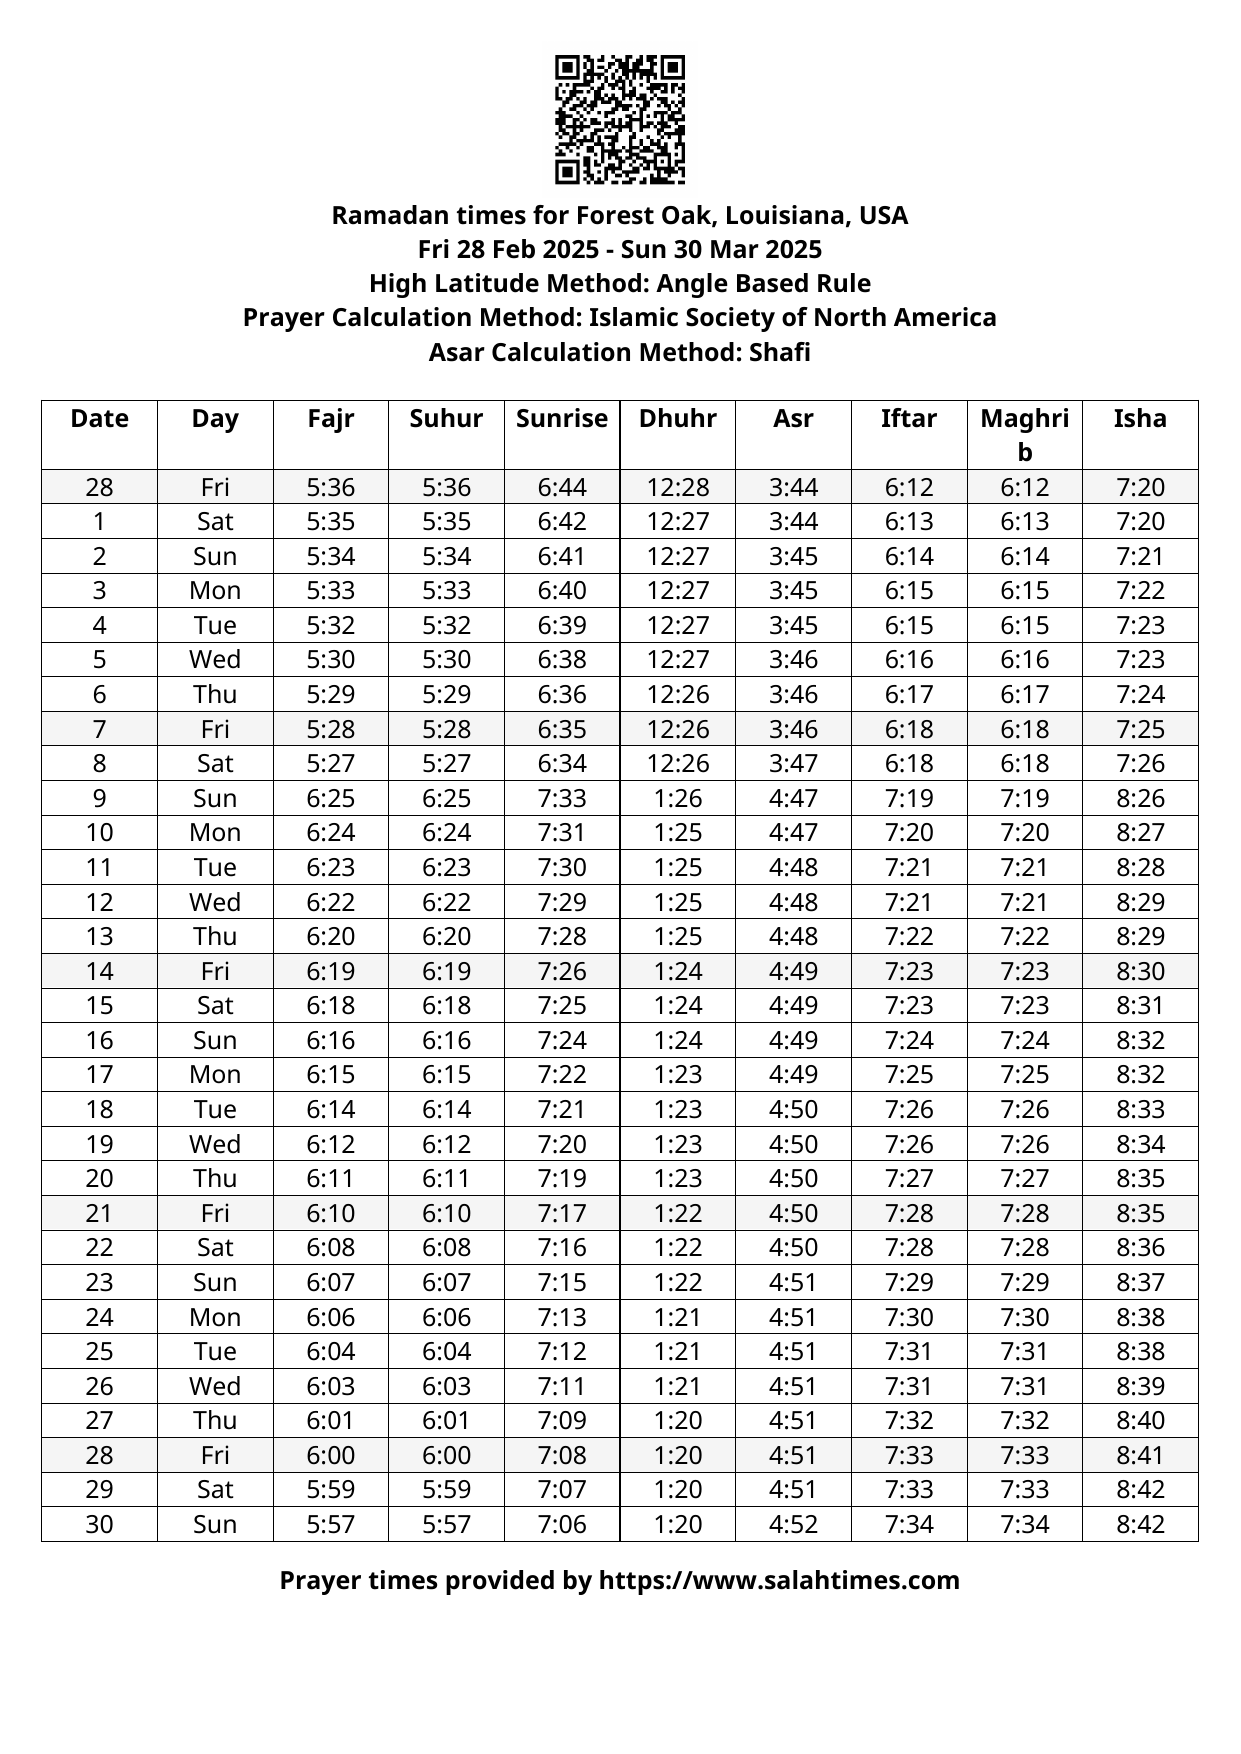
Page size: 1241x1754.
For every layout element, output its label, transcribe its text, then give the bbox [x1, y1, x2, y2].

table_cell 5:35 [389, 504, 504, 538]
table_cell 7:34 [968, 1507, 1082, 1541]
table_cell 6:41 [505, 539, 619, 572]
table_cell 7:11 [505, 1369, 619, 1402]
table_cell 4:50 [736, 1196, 851, 1229]
table_cell Wed [158, 885, 273, 918]
table_cell 1:25 [621, 885, 735, 918]
table_cell 5:30 [389, 643, 504, 676]
table_cell Thu [158, 1404, 273, 1437]
table_cell 5:59 [389, 1473, 504, 1506]
table_cell 5:36 [274, 470, 388, 503]
table_cell 6:01 [389, 1404, 504, 1437]
table_cell 1:25 [621, 850, 735, 884]
table_cell 7:06 [505, 1507, 619, 1541]
text Prayer times provided by https://www.salahtimes.com [42, 1563, 1198, 1597]
table_cell 7:32 [968, 1404, 1082, 1437]
table_cell 6:17 [968, 677, 1082, 711]
table_cell 5:57 [389, 1507, 504, 1541]
table_cell 6 [42, 677, 157, 711]
table_cell 4 [42, 608, 157, 642]
table_cell 7:23 [1083, 608, 1198, 642]
table_cell Fri [158, 1438, 273, 1472]
table_cell 1:20 [621, 1438, 735, 1472]
table_cell 1:24 [621, 1023, 735, 1057]
table_cell 7:34 [852, 1507, 967, 1541]
table_cell 3:47 [736, 746, 851, 780]
table_cell 4:51 [736, 1265, 851, 1299]
table_cell Sun [158, 1023, 273, 1057]
table_cell 1:24 [621, 989, 735, 1022]
table_cell Tue [158, 1334, 273, 1368]
table_cell 7:32 [852, 1404, 967, 1437]
table_cell 1:23 [621, 1058, 735, 1091]
table_cell 6:38 [505, 643, 619, 676]
table_cell 7:21 [505, 1092, 619, 1126]
table_cell 5:57 [274, 1507, 388, 1541]
table_cell 7:24 [968, 1023, 1082, 1057]
table_cell 7:21 [1083, 539, 1198, 572]
table_cell 5:34 [389, 539, 504, 572]
table_cell 6:08 [389, 1231, 504, 1264]
table_cell 4:50 [736, 1161, 851, 1195]
table_cell 3:45 [736, 539, 851, 572]
table_cell 7:30 [968, 1300, 1082, 1333]
table_cell 6:04 [274, 1334, 388, 1368]
table_cell 12:26 [621, 677, 735, 711]
table_cell 6:14 [389, 1092, 504, 1126]
table_cell 7 [42, 712, 157, 745]
table_cell Sun [158, 1265, 273, 1299]
table_cell 5:29 [389, 677, 504, 711]
table_cell 6:44 [505, 470, 619, 503]
table_cell 12:27 [621, 574, 735, 607]
table_cell 6:16 [274, 1023, 388, 1057]
text Ramadan times for Forest Oak, Louisiana, USA [42, 198, 1198, 232]
table_header Iftar [852, 401, 967, 469]
table_cell 8:28 [1083, 850, 1198, 884]
table_cell 6:13 [852, 504, 967, 538]
table_cell 5:33 [274, 574, 388, 607]
table_cell 7:33 [852, 1473, 967, 1506]
table_cell 4:50 [736, 1231, 851, 1264]
table_cell 7:19 [505, 1161, 619, 1195]
table_cell 6:15 [968, 574, 1082, 607]
table_cell 7:23 [968, 954, 1082, 987]
table_cell 7:31 [852, 1369, 967, 1402]
table_cell 10 [42, 816, 157, 849]
table_cell 4:50 [736, 1127, 851, 1160]
table_cell Mon [158, 816, 273, 849]
table_cell 7:24 [852, 1023, 967, 1057]
table_cell 12:28 [621, 470, 735, 503]
table_cell 4:48 [736, 919, 851, 953]
table_cell 9 [42, 781, 157, 814]
table_cell 6:23 [274, 850, 388, 884]
table_cell 4:48 [736, 850, 851, 884]
table_cell 7:21 [968, 850, 1082, 884]
table_cell 7:25 [1083, 712, 1198, 745]
table_cell 5:32 [274, 608, 388, 642]
table_cell 5:28 [389, 712, 504, 745]
table_cell 6:12 [274, 1127, 388, 1160]
table_cell 5:28 [274, 712, 388, 745]
table_cell 5:32 [389, 608, 504, 642]
table_cell 8:27 [1083, 816, 1198, 849]
table_cell 4:51 [736, 1369, 851, 1402]
table_header Fajr [274, 401, 388, 469]
table_cell 8:32 [1083, 1058, 1198, 1091]
table_cell 8:31 [1083, 989, 1198, 1022]
table_header Isha [1083, 401, 1198, 469]
table_cell 8:35 [1083, 1161, 1198, 1195]
text Prayer Calculation Method: Islamic Society of North America [42, 300, 1198, 334]
table_cell 6:14 [852, 539, 967, 572]
table_cell 7:26 [852, 1127, 967, 1160]
table_cell 1:23 [621, 1161, 735, 1195]
table_cell Thu [158, 1161, 273, 1195]
table_cell Fri [158, 1196, 273, 1229]
table_cell 6:03 [389, 1369, 504, 1402]
table_cell 19 [42, 1127, 157, 1160]
table_cell 7:24 [1083, 677, 1198, 711]
table_cell 5:33 [389, 574, 504, 607]
table_cell 6:24 [389, 816, 504, 849]
table_cell 1:25 [621, 816, 735, 849]
table_cell 1:25 [621, 919, 735, 953]
table_cell 8:26 [1083, 781, 1198, 814]
table_cell 8:42 [1083, 1507, 1198, 1541]
table_cell 6:14 [968, 539, 1082, 572]
table_cell 6:06 [389, 1300, 504, 1333]
table_cell 6:01 [274, 1404, 388, 1437]
table_cell Thu [158, 919, 273, 953]
table_cell Sat [158, 1231, 273, 1264]
table_cell 1:22 [621, 1231, 735, 1264]
table_cell 7:27 [852, 1161, 967, 1195]
table_cell 1:20 [621, 1473, 735, 1506]
table_cell 7:23 [1083, 643, 1198, 676]
table_cell 7:23 [852, 989, 967, 1022]
table_header Asr [736, 401, 851, 469]
table_cell 1:20 [621, 1507, 735, 1541]
table_cell 28 [42, 1438, 157, 1472]
table_cell Mon [158, 1300, 273, 1333]
table_cell 8:41 [1083, 1438, 1198, 1472]
table_cell 7:29 [852, 1265, 967, 1299]
table_cell 8:29 [1083, 885, 1198, 918]
table_cell Sun [158, 781, 273, 814]
table_cell 25 [42, 1334, 157, 1368]
table_cell Sat [158, 1473, 273, 1506]
table_cell 7:08 [505, 1438, 619, 1472]
table_cell 6:10 [274, 1196, 388, 1229]
table_cell 6:12 [389, 1127, 504, 1160]
table_cell 6:12 [968, 470, 1082, 503]
table_cell Sat [158, 504, 273, 538]
table_cell 7:33 [505, 781, 619, 814]
table_cell 7:23 [968, 989, 1082, 1022]
table_header Date [42, 401, 157, 469]
table_cell 7:33 [968, 1438, 1082, 1472]
table_cell 5:35 [274, 504, 388, 538]
table_cell 1:21 [621, 1369, 735, 1402]
table_cell Wed [158, 1369, 273, 1402]
table_cell 15 [42, 989, 157, 1022]
table_header Dhuhr [621, 401, 735, 469]
table_cell 7:22 [852, 919, 967, 953]
table_cell 4:51 [736, 1300, 851, 1333]
table_cell 4:51 [736, 1404, 851, 1437]
table_cell 12:26 [621, 746, 735, 780]
table_cell 7:27 [968, 1161, 1082, 1195]
table_cell 6:25 [389, 781, 504, 814]
table_cell 6:13 [968, 504, 1082, 538]
table_cell Fri [158, 712, 273, 745]
table_cell 11 [42, 850, 157, 884]
table_cell 6:39 [505, 608, 619, 642]
table_cell 7:29 [505, 885, 619, 918]
table_header Sunrise [505, 401, 619, 469]
text Asar Calculation Method: Shafi [42, 334, 1198, 368]
table_cell 6:22 [389, 885, 504, 918]
table_cell 8:29 [1083, 919, 1198, 953]
table_cell 1:20 [621, 1404, 735, 1437]
table_cell 27 [42, 1404, 157, 1437]
table_cell 1:22 [621, 1196, 735, 1229]
table_cell 1:26 [621, 781, 735, 814]
table_cell Tue [158, 608, 273, 642]
table_cell Sun [158, 539, 273, 572]
table_cell Wed [158, 643, 273, 676]
table_cell 1:23 [621, 1127, 735, 1160]
table_cell 8 [42, 746, 157, 780]
table_cell 7:24 [505, 1023, 619, 1057]
table_cell 7:31 [852, 1334, 967, 1368]
table_cell 4:50 [736, 1092, 851, 1126]
table_cell 3:46 [736, 677, 851, 711]
table_cell 6:24 [274, 816, 388, 849]
table_cell 6:20 [389, 919, 504, 953]
table_cell 8:32 [1083, 1023, 1198, 1057]
table_cell 7:28 [852, 1196, 967, 1229]
table_cell 5:30 [274, 643, 388, 676]
table_cell 7:26 [968, 1127, 1082, 1160]
table_cell 14 [42, 954, 157, 987]
table_cell 3:45 [736, 574, 851, 607]
table_cell 6:22 [274, 885, 388, 918]
table_cell 5:27 [389, 746, 504, 780]
table_cell 7:31 [505, 816, 619, 849]
table_cell 6:15 [852, 608, 967, 642]
table_cell 7:15 [505, 1265, 619, 1299]
table_cell Wed [158, 1127, 273, 1160]
table_cell 7:31 [968, 1369, 1082, 1402]
table_cell 7:33 [852, 1438, 967, 1472]
table_cell 4:51 [736, 1438, 851, 1472]
table_cell Tue [158, 850, 273, 884]
table_cell 3:44 [736, 470, 851, 503]
table_cell 1:23 [621, 1092, 735, 1126]
table_cell 30 [42, 1507, 157, 1541]
table_cell Fri [158, 954, 273, 987]
table_cell 5:59 [274, 1473, 388, 1506]
table_cell 7:28 [505, 919, 619, 953]
table_cell 6:08 [274, 1231, 388, 1264]
table_cell 6:18 [968, 746, 1082, 780]
table_cell 6:25 [274, 781, 388, 814]
table_cell 3:46 [736, 712, 851, 745]
table_cell 5 [42, 643, 157, 676]
table_cell 7:23 [852, 954, 967, 987]
table_cell 3 [42, 574, 157, 607]
table_cell 4:52 [736, 1507, 851, 1541]
table_cell 6:14 [274, 1092, 388, 1126]
picture [542, 41, 699, 198]
table_cell 23 [42, 1265, 157, 1299]
table_cell 5:29 [274, 677, 388, 711]
table_cell 6:18 [852, 712, 967, 745]
table_cell 5:34 [274, 539, 388, 572]
table_cell 29 [42, 1473, 157, 1506]
table_cell 7:22 [505, 1058, 619, 1091]
table_cell 7:33 [968, 1473, 1082, 1506]
table_cell 6:00 [274, 1438, 388, 1472]
table_cell 1:21 [621, 1300, 735, 1333]
table_cell 6:23 [389, 850, 504, 884]
table_cell 7:09 [505, 1404, 619, 1437]
table_cell 7:20 [852, 816, 967, 849]
table_cell 4:47 [736, 816, 851, 849]
table_cell 8:38 [1083, 1300, 1198, 1333]
table_cell 6:18 [389, 989, 504, 1022]
table_cell 5:27 [274, 746, 388, 780]
table_cell 4:49 [736, 954, 851, 987]
table_cell 8:35 [1083, 1196, 1198, 1229]
table_cell 7:26 [852, 1092, 967, 1126]
table_cell 7:25 [968, 1058, 1082, 1091]
table_cell 16 [42, 1023, 157, 1057]
table_cell 7:19 [852, 781, 967, 814]
table_cell 17 [42, 1058, 157, 1091]
table_cell 7:30 [505, 850, 619, 884]
table_cell 12:27 [621, 539, 735, 572]
table_cell 6:06 [274, 1300, 388, 1333]
table_cell 7:31 [968, 1334, 1082, 1368]
table_cell 6:04 [389, 1334, 504, 1368]
table_cell 8:30 [1083, 954, 1198, 987]
table_cell 8:36 [1083, 1231, 1198, 1264]
table_cell 7:17 [505, 1196, 619, 1229]
table_cell 7:22 [1083, 574, 1198, 607]
table_cell 2 [42, 539, 157, 572]
table_cell 7:21 [852, 885, 967, 918]
table_cell 1 [42, 504, 157, 538]
table_header Suhur [389, 401, 504, 469]
table_cell 24 [42, 1300, 157, 1333]
table_cell 8:40 [1083, 1404, 1198, 1437]
table_cell 3:45 [736, 608, 851, 642]
table_cell 8:38 [1083, 1334, 1198, 1368]
table_cell 6:15 [389, 1058, 504, 1091]
table_cell 6:03 [274, 1369, 388, 1402]
table_cell 6:07 [389, 1265, 504, 1299]
table_cell 8:37 [1083, 1265, 1198, 1299]
table_cell 7:29 [968, 1265, 1082, 1299]
table_cell 8:33 [1083, 1092, 1198, 1126]
table_cell 4:51 [736, 1473, 851, 1506]
table_cell 7:28 [968, 1196, 1082, 1229]
table_cell 18 [42, 1092, 157, 1126]
table_cell 7:19 [968, 781, 1082, 814]
table_cell 12:27 [621, 643, 735, 676]
table_cell Sun [158, 1507, 273, 1541]
table_cell 6:36 [505, 677, 619, 711]
table_cell 8:42 [1083, 1473, 1198, 1506]
text High Latitude Method: Angle Based Rule [42, 266, 1198, 300]
table_cell 6:07 [274, 1265, 388, 1299]
table_cell Mon [158, 574, 273, 607]
table_cell 6:34 [505, 746, 619, 780]
table_cell 6:11 [274, 1161, 388, 1195]
table_cell 6:16 [389, 1023, 504, 1057]
table_cell 7:12 [505, 1334, 619, 1368]
table_cell 6:15 [852, 574, 967, 607]
table_cell 6:18 [968, 712, 1082, 745]
table_cell 7:21 [968, 885, 1082, 918]
text Fri 28 Feb 2025 - Sun 30 Mar 2025 [42, 232, 1198, 266]
table_cell 4:47 [736, 781, 851, 814]
table_cell 6:18 [274, 989, 388, 1022]
table_cell 4:48 [736, 885, 851, 918]
table_cell 7:07 [505, 1473, 619, 1506]
table_cell 7:16 [505, 1231, 619, 1264]
table_cell Sat [158, 989, 273, 1022]
table_cell 4:51 [736, 1334, 851, 1368]
table_cell Sat [158, 746, 273, 780]
table_cell 7:20 [505, 1127, 619, 1160]
table_cell 4:49 [736, 989, 851, 1022]
table_cell 28 [42, 470, 157, 503]
table_cell 1:21 [621, 1334, 735, 1368]
table_cell 6:16 [852, 643, 967, 676]
table_cell 12 [42, 885, 157, 918]
table_cell 4:49 [736, 1023, 851, 1057]
table_cell 8:39 [1083, 1369, 1198, 1402]
table_cell 12:27 [621, 608, 735, 642]
table_cell 6:19 [274, 954, 388, 987]
table_cell 26 [42, 1369, 157, 1402]
table_cell 6:00 [389, 1438, 504, 1472]
table_cell 3:44 [736, 504, 851, 538]
table_cell 6:42 [505, 504, 619, 538]
table_cell Fri [158, 470, 273, 503]
table_cell 6:16 [968, 643, 1082, 676]
table_cell 3:46 [736, 643, 851, 676]
table_cell 7:26 [968, 1092, 1082, 1126]
table_cell Tue [158, 1092, 273, 1126]
table_cell 6:12 [852, 470, 967, 503]
table_cell 8:34 [1083, 1127, 1198, 1160]
table_cell 7:25 [852, 1058, 967, 1091]
table_cell Thu [158, 677, 273, 711]
table_cell 7:20 [1083, 504, 1198, 538]
table_cell 7:25 [505, 989, 619, 1022]
table_cell 6:18 [852, 746, 967, 780]
table_cell 6:15 [274, 1058, 388, 1091]
table_cell 13 [42, 919, 157, 953]
table_cell 7:30 [852, 1300, 967, 1333]
table_cell 7:26 [1083, 746, 1198, 780]
table_cell 20 [42, 1161, 157, 1195]
table_header Maghrib [968, 401, 1082, 469]
table_cell 6:11 [389, 1161, 504, 1195]
table_cell 12:27 [621, 504, 735, 538]
table_header Day [158, 401, 273, 469]
table_cell 7:26 [505, 954, 619, 987]
table_cell 6:20 [274, 919, 388, 953]
table_cell 6:40 [505, 574, 619, 607]
table_cell 6:10 [389, 1196, 504, 1229]
table_cell 6:19 [389, 954, 504, 987]
table_cell 7:20 [1083, 470, 1198, 503]
table_cell 7:20 [968, 816, 1082, 849]
table_cell 7:22 [968, 919, 1082, 953]
table_cell 7:28 [852, 1231, 967, 1264]
table_cell 6:35 [505, 712, 619, 745]
table_cell Mon [158, 1058, 273, 1091]
table_cell 4:49 [736, 1058, 851, 1091]
table_cell 7:21 [852, 850, 967, 884]
table_cell 12:26 [621, 712, 735, 745]
table_cell 21 [42, 1196, 157, 1229]
table_cell 1:24 [621, 954, 735, 987]
table_cell 7:13 [505, 1300, 619, 1333]
table_cell 6:17 [852, 677, 967, 711]
table_cell 22 [42, 1231, 157, 1264]
table_cell 6:15 [968, 608, 1082, 642]
table_cell 1:22 [621, 1265, 735, 1299]
table_cell 7:28 [968, 1231, 1082, 1264]
table_cell 5:36 [389, 470, 504, 503]
